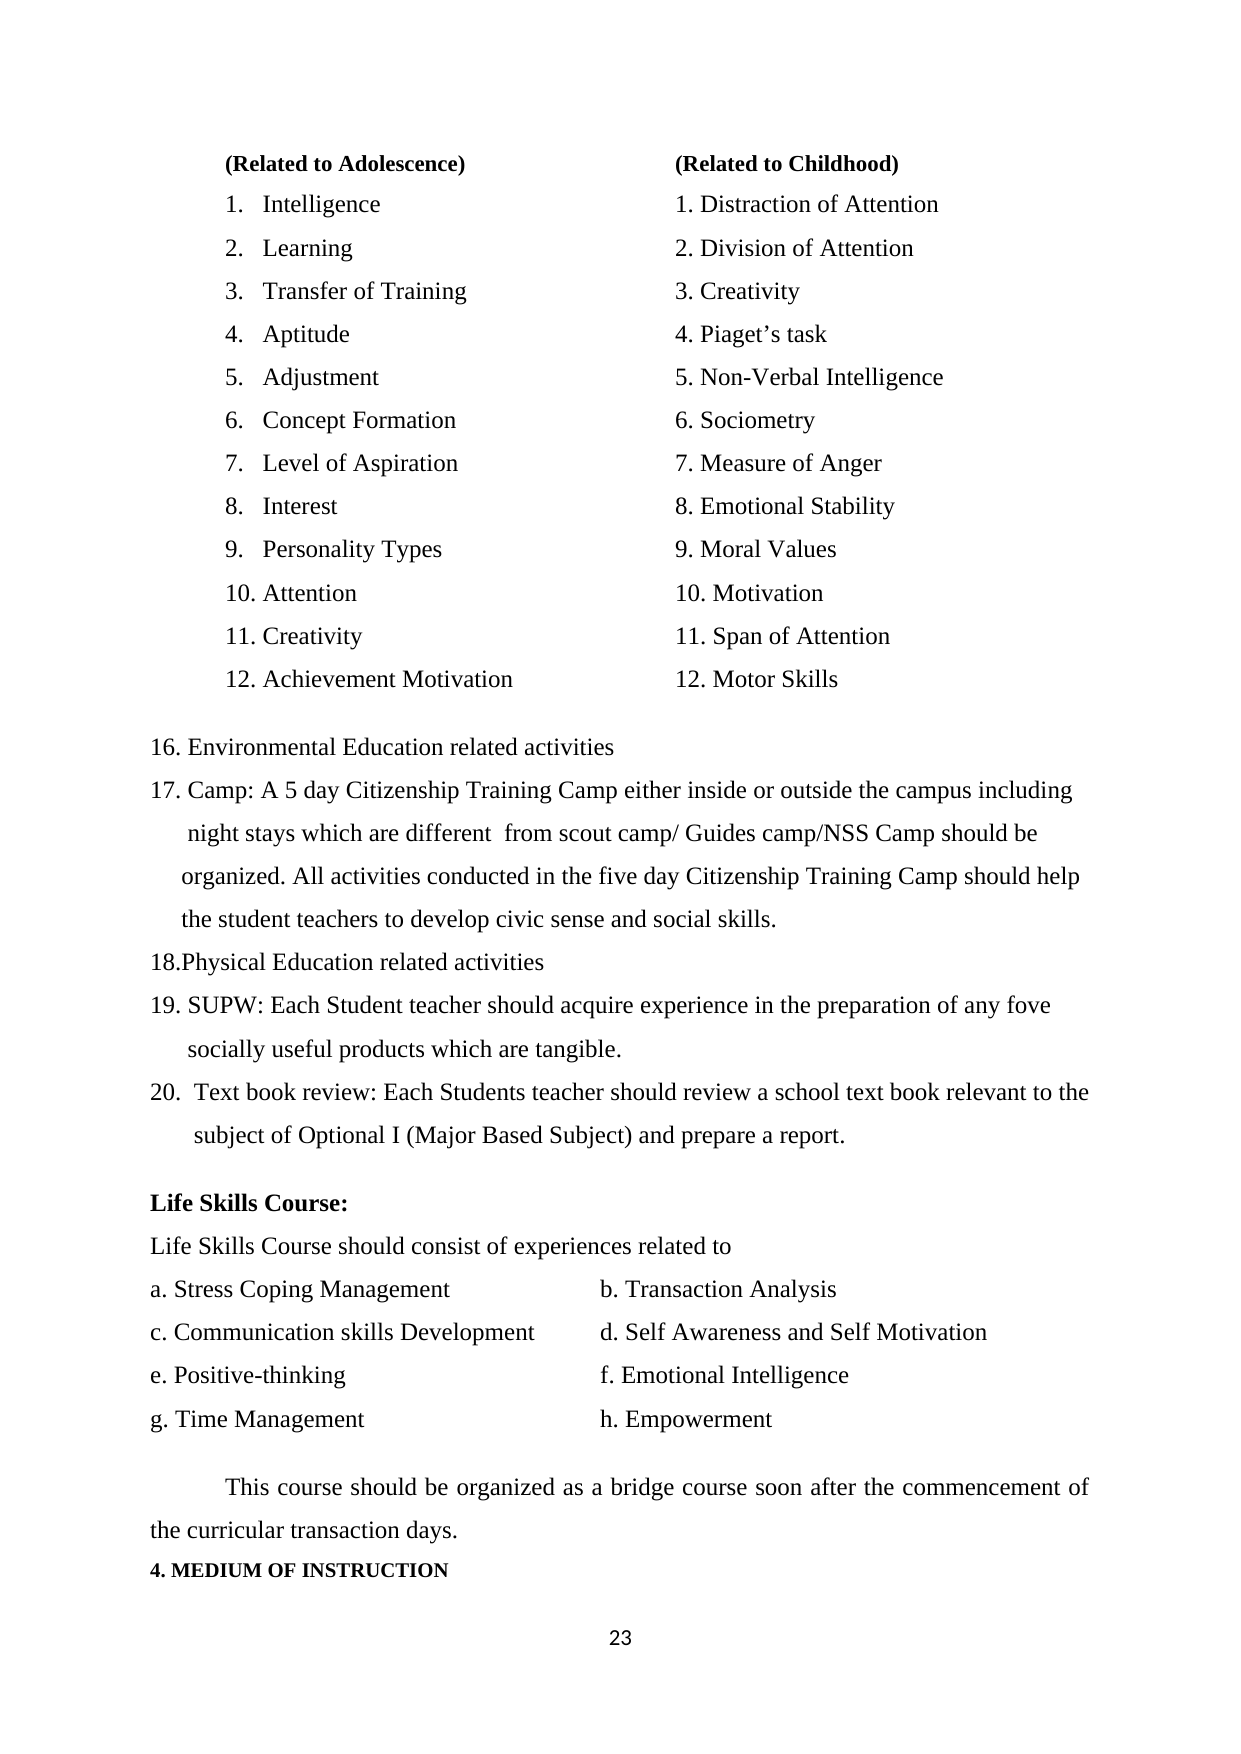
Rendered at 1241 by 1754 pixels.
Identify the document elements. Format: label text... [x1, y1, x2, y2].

list Transfer of Training 3. Creativity [225, 276, 1090, 304]
text c. Communication skills Development d. Self Awareness and Self Motivation [150, 1317, 1090, 1346]
list Creativity 11. Span of Attention [225, 621, 1090, 649]
text This course should be organized as a bridge course soon after the commencement of the curricular transaction days. [150, 1472, 1090, 1544]
text 19. SUPW: Each Student teacher should acquire experience in the preparation of any fove [150, 991, 1090, 1019]
list Level of Aspiration 7. Measure of Anger [225, 448, 1090, 477]
list Learning 2. Division of Attention [225, 233, 1090, 261]
text 17. Camp: A 5 day Citizenship Training Camp either inside or outside the campus including [150, 775, 1090, 804]
text organized. All activities conducted in the five day Citizenship Training Camp should help [150, 861, 1090, 890]
list Adjustment 5. Non-Verbal Intelligence [225, 362, 1090, 391]
text subject of Optional I (Major Based Subject) and prepare a report. [150, 1120, 1090, 1149]
text 18.Physical Education related activities [150, 947, 1090, 976]
text 20. Text book review: Each Students teacher should review a school text book relevant to the [150, 1077, 1090, 1106]
list Aptitude 4. Piaget’s task [225, 319, 1090, 348]
text (Related to Adolescence) (Related to Childhood) [150, 150, 1090, 176]
text e. Positive-thinking f. Emotional Intelligence [150, 1361, 1090, 1389]
list Attention 10. Motivation [225, 578, 1090, 606]
text 16. Environmental Education related activities [150, 732, 1090, 761]
text 4. MEDIUM OF INSTRUCTION [150, 1558, 1090, 1582]
text Life Skills Course should consist of experiences related to [150, 1231, 1090, 1260]
text a. Stress Coping Management b. Transaction Analysis [150, 1274, 1090, 1303]
text night stays which are different from scout camp/ Guides camp/NSS Camp should be [150, 818, 1090, 847]
list Interest 8. Emotional Stability [225, 491, 1090, 520]
text Life Skills Course: [150, 1188, 1090, 1217]
text socially useful products which are tangible. [150, 1034, 1090, 1062]
text the student teachers to develop civic sense and social skills. [150, 904, 1090, 933]
list Intelligence 1. Distraction of Attention [225, 189, 1090, 218]
list Personality Types 9. Moral Values [225, 534, 1090, 563]
list Concept Formation 6. Sociometry [225, 405, 1090, 434]
text g. Time Management h. Empowerment [150, 1404, 1090, 1432]
list Achievement Motivation 12. Motor Skills [225, 664, 1090, 693]
